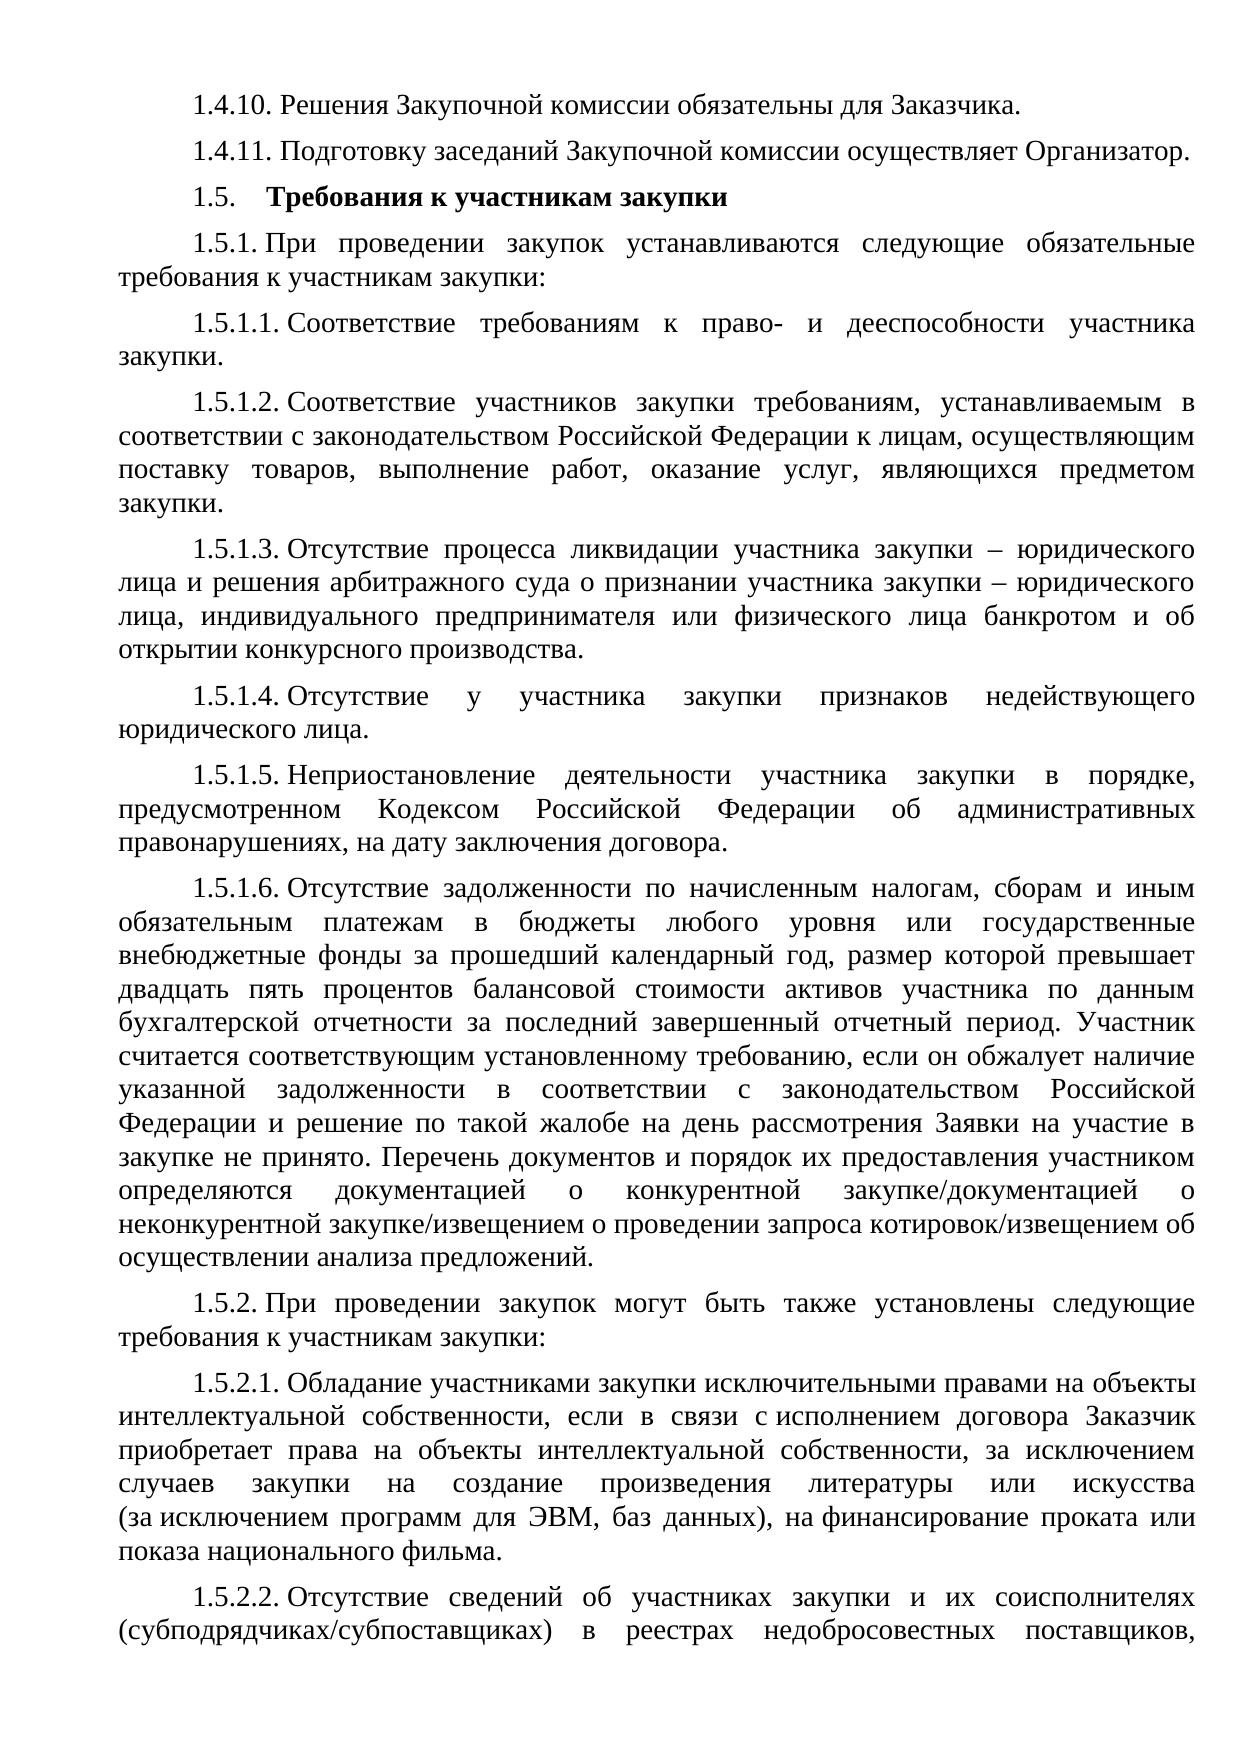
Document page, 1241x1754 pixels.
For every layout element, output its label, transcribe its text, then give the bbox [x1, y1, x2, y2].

list Отсутствие у участника закупки признаков недействующего юридического лица. [118, 678, 1196, 745]
list Отсутствие процесса ликвидации участника закупки – юридического лица и решения арбитражного суда о признании участника закупки – юридического лица, индивидуального предпринимателя или физического лица банкротом и об открытии конкурсного производства. [118, 531, 1196, 665]
subtitle Требования к участникам закупки [118, 179, 1196, 213]
list Соответствие участников закупки требованиям, устанавливаемым в соответствии с законодательством Российской Федерации к лицам, осуществляющим поставку товаров, выполнение работ, оказание услуг, являющихся предметом закупки. [118, 384, 1196, 518]
list Обладание участниками закупки исключительными правами на объекты интеллектуальной собственности, если в связи с исполнением договора Заказчик приобретает права на объекты интеллектуальной собственности, за исключением случаев закупки на создание произведения литературы или искусства (за исключением программ для ЭВМ, баз данных), на финансирование проката или показа национального фильма. [118, 1365, 1196, 1566]
list Подготовку заседаний Закупочной комиссии осуществляет Организатор. [118, 133, 1196, 167]
list При проведении закупок устанавливаются следующие обязательные требования к участникам закупки: [118, 225, 1196, 292]
list Отсутствие задолженности по начисленным налогам, сборам и иным обязательным платежам в бюджеты любого уровня или государственные внебюджетные фонды за прошедший календарный год, размер которой превышает двадцать пять процентов балансовой стоимости активов участника по данным бухгалтерской отчетности за последний завершенный отчетный период. Участник считается соответствующим установленному требованию, если он обжалует наличие указанной задолженности в соответствии с законодательством Российской Федерации и решение по такой жалобе на день рассмотрения Заявки на участие в закупке не принято. Перечень документов и порядок их предоставления участником определяются документацией о конкурентной закупке/документацией о неконкурентной закупке/извещением о проведении запроса котировок/извещением об осуществлении анализа предложений. [118, 870, 1196, 1273]
list При проведении закупок могут быть также установлены следующие требования к участникам закупки: [118, 1285, 1196, 1352]
list Решения Закупочной комиссии обязательны для Заказчика. [118, 87, 1196, 121]
list Неприостановление деятельности участника закупки в порядке, предусмотренном Кодексом Российской Федерации об административных правонарушениях, на дату заключения договора. [118, 757, 1196, 858]
list Соответствие требованиям к право- и дееспособности участника закупки. [118, 305, 1196, 372]
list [118, 1579, 1196, 1646]
